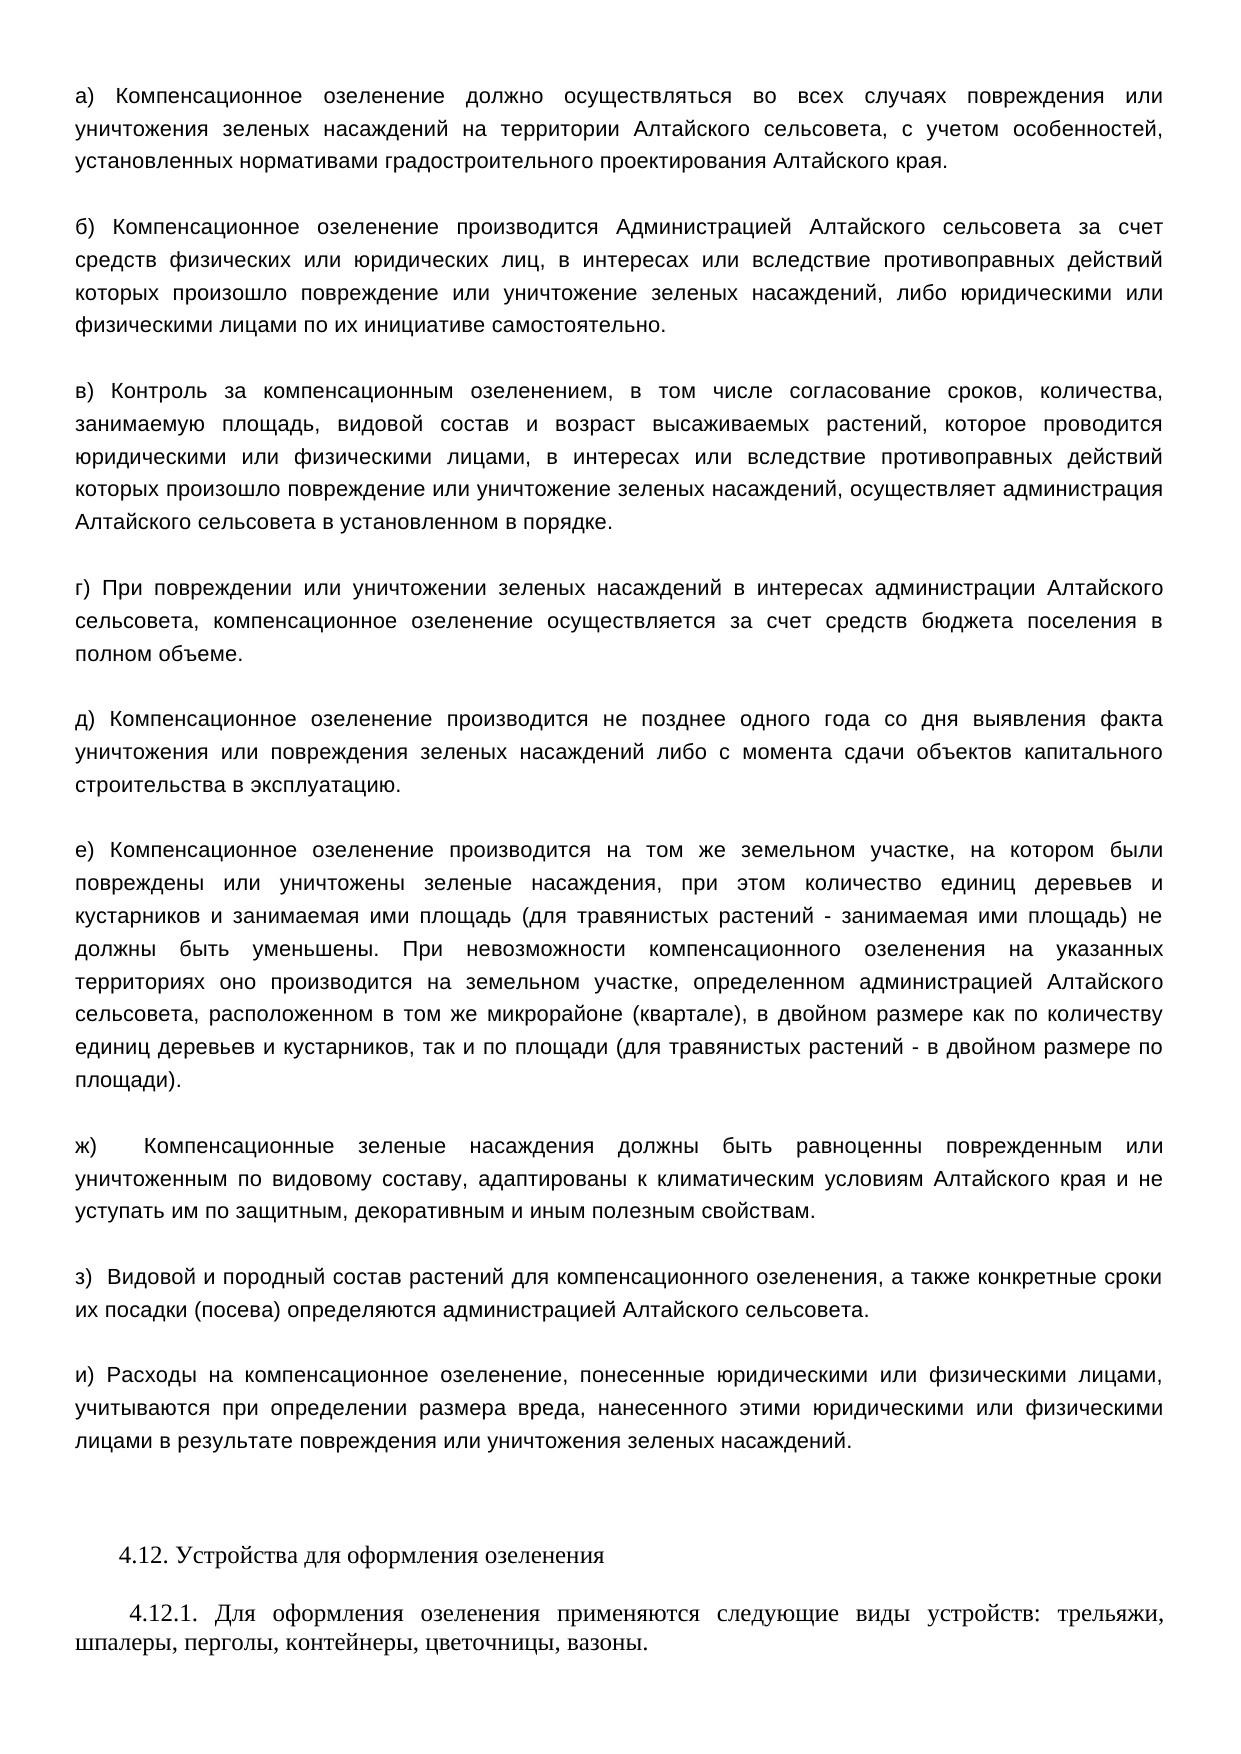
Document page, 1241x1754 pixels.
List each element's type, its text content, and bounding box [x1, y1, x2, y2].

text в) Контроль за компенсационным озеленением, в том числе согласование сроков, количества, занимаемую площадь, видовой состав и возраст высаживаемых растений, которое проводится юридическими или физическими лицами, в интересах или вследствие противоправных действий которых произошло повреждение или уничтожение зеленых насаждений, осуществляет администрация Алтайского сельсовета в установленном в порядке. [75, 337, 1165, 534]
text а) Компенсационное озеленение должно осуществляться во всех случаях повреждения или уничтожения зеленых насаждений на территории Алтайского сельсовета, с учетом особенностей, установленных нормативами градостроительного проектирования Алтайского края. [75, 75, 1165, 173]
text и) Расходы на компенсационное озеленение, понесенные юридическими или физическими лицами, учитываются при определении размера вреда, нанесенного этими юридическими или физическими лицами в результате повреждения или уничтожения зеленых насаждений. [75, 1322, 1165, 1453]
text б) Компенсационное озеленение производится Администрацией Алтайского сельсовета за счет средств физических или юридических лиц, в интересах или вследствие противоправных действий которых произошло повреждение или уничтожение зеленых насаждений, либо юридическими или физическими лицами по их инициативе самостоятельно. [75, 173, 1165, 337]
text 4.12. Устройства для оформления озеленения [75, 1540, 1165, 1569]
text г) При повреждении или уничтожении зеленых насаждений в интересах администрации Алтайского сельсовета, компенсационное озеленение осуществляется за счет средств бюджета поселения в полном объеме. [75, 534, 1165, 666]
text д) Компенсационное озеленение производится не позднее одного года со дня выявления факта уничтожения или повреждения зеленых насаждений либо с момента сдачи объектов капитального строительства в эксплуатацию. [75, 666, 1165, 797]
text е) Компенсационное озеленение производится на том же земельном участке, на котором были повреждены или уничтожены зеленые насаждения, при этом количество единиц деревьев и кустарников и занимаемая ими площадь (для травянистых растений - занимаемая ими площадь) не должны быть уменьшены. При невозможности компенсационного озеленения на указанных территориях оно производится на земельном участке, определенном администрацией Алтайского сельсовета, расположенном в том же микрорайоне (квартале), в двойном размере как по количеству единиц деревьев и кустарников, так и по площади (для травянистых растений - в двойном размере по площади). [75, 797, 1165, 1092]
text 4.12.1. Для оформления озеленения применяются следующие виды устройств: трельяжи, шпалеры, перголы, контейнеры, цветочницы, вазоны. [75, 1598, 1165, 1656]
text з) Видовой и породный состав растений для компенсационного озеленения, а также конкретные сроки их посадки (посева) определяются администрацией Алтайского сельсовета. [75, 1223, 1165, 1322]
text ж) Компенсационные зеленые насаждения должны быть равноценны поврежденным или уничтоженным по видовому составу, адаптированы к климатическим условиям Алтайского края и не уступать им по защитным, декоративным и иным полезным свойствам. [75, 1092, 1165, 1223]
